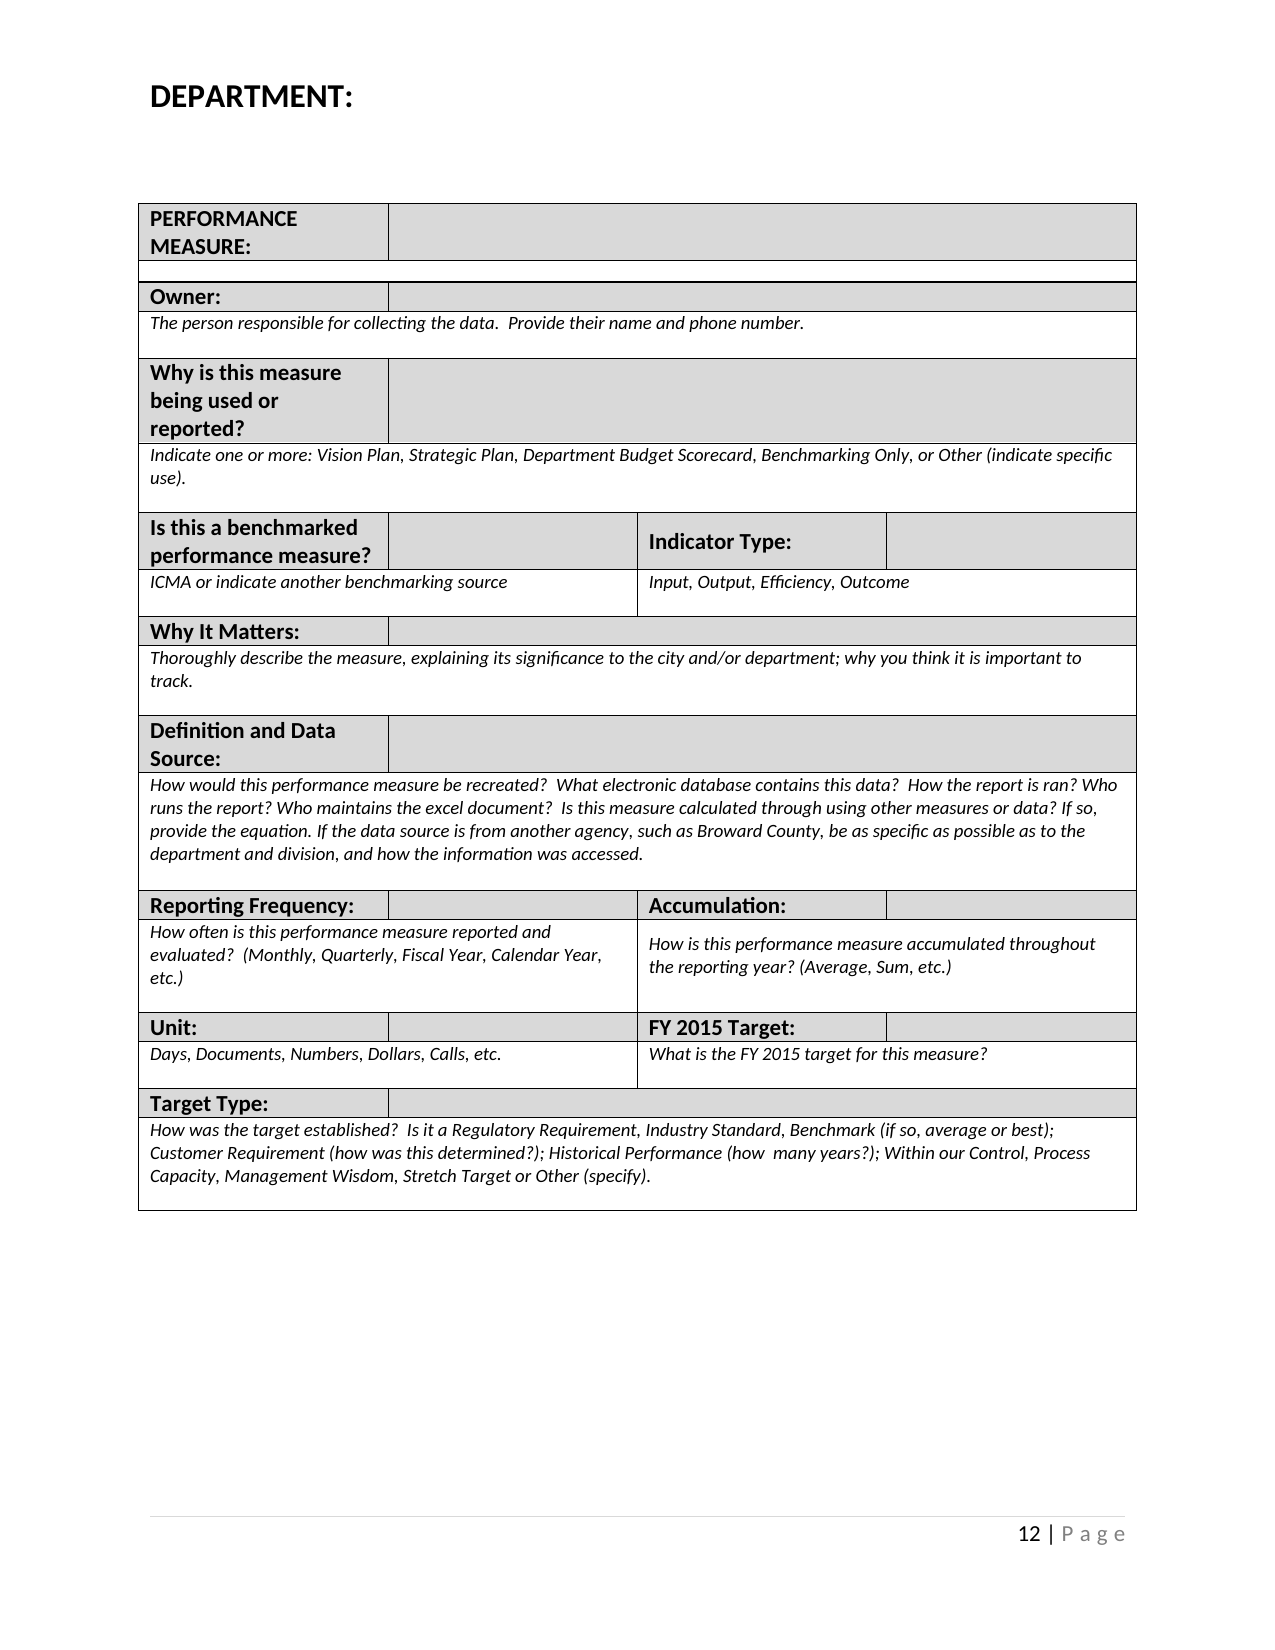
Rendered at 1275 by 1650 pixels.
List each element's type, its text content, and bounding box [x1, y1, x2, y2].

table_cell [389, 283, 1136, 311]
table_cell Why It Matters: [139, 617, 388, 645]
table_cell Input, Output, Efficiency, Outcome [638, 570, 1136, 616]
table_cell Indicator Type: [638, 513, 886, 569]
table_cell [139, 261, 1136, 281]
table_cell Days, Documents, Numbers, Dollars, Calls, etc. [139, 1042, 637, 1088]
table_header PERFORMANCE MEASURE: [139, 204, 388, 260]
table_cell FY 2015 Target: [638, 1013, 886, 1041]
table_cell Target Type: [139, 1089, 388, 1117]
table_cell [389, 1089, 1136, 1117]
table_cell Reporting Frequency: [139, 891, 388, 919]
table_cell [389, 891, 637, 919]
table_cell What is the FY 2015 target for this measure? [638, 1042, 1136, 1088]
table_header [389, 204, 1136, 260]
table_cell [389, 617, 1136, 645]
table_cell [389, 359, 1136, 442]
table_cell Why is this measure being used or reported? [139, 359, 388, 442]
table_cell Thoroughly describe the measure, explaining its significance to the city and/or department; why you think it is important to track. [139, 646, 1136, 715]
table_cell How would this performance measure be recreated? What electronic database contains this data? How the report is ran? Who runs the report? Who maintains the excel document? Is this measure calculated through using other measures or data? If so, provide the equation. If the data source is from another agency, such as Broward County, be as specific as possible as to the department and division, and how the information was accessed. [139, 773, 1136, 890]
table_cell Definition and Data Source: [139, 716, 388, 772]
table_cell Owner: [139, 283, 388, 311]
table_cell [887, 891, 1136, 919]
table_cell How often is this performance measure reported and evaluated? (Monthly, Quarterly, Fiscal Year, Calendar Year, etc.) [139, 920, 637, 1012]
table_cell How was the target established? Is it a Regulatory Requirement, Industry Standard, Benchmark (if so, average or best); Customer Requirement (how was this determined?); Historical Performance (how many years?); Within our Control, Process Capacity, Management Wisdom, Stretch Target or Other (specify). [139, 1118, 1136, 1210]
table_cell [887, 513, 1136, 569]
table_cell Accumulation: [638, 891, 886, 919]
table_cell [389, 513, 637, 569]
table_cell Is this a benchmarked performance measure? [139, 513, 388, 569]
table_cell ICMA or indicate another benchmarking source [139, 570, 637, 616]
table_cell How is this performance measure accumulated throughout the reporting year? (Average, Sum, etc.) [638, 920, 1136, 1012]
table_cell [887, 1013, 1136, 1041]
table_cell Unit: [139, 1013, 388, 1041]
table_cell Indicate one or more: Vision Plan, Strategic Plan, Department Budget Scorecard, Benchmarking Only, or Other (indicate specific use). [139, 444, 1136, 512]
table_cell [389, 716, 1136, 772]
table_cell [389, 1013, 637, 1041]
table_cell The person responsible for collecting the data. Provide their name and phone number. [139, 312, 1136, 357]
